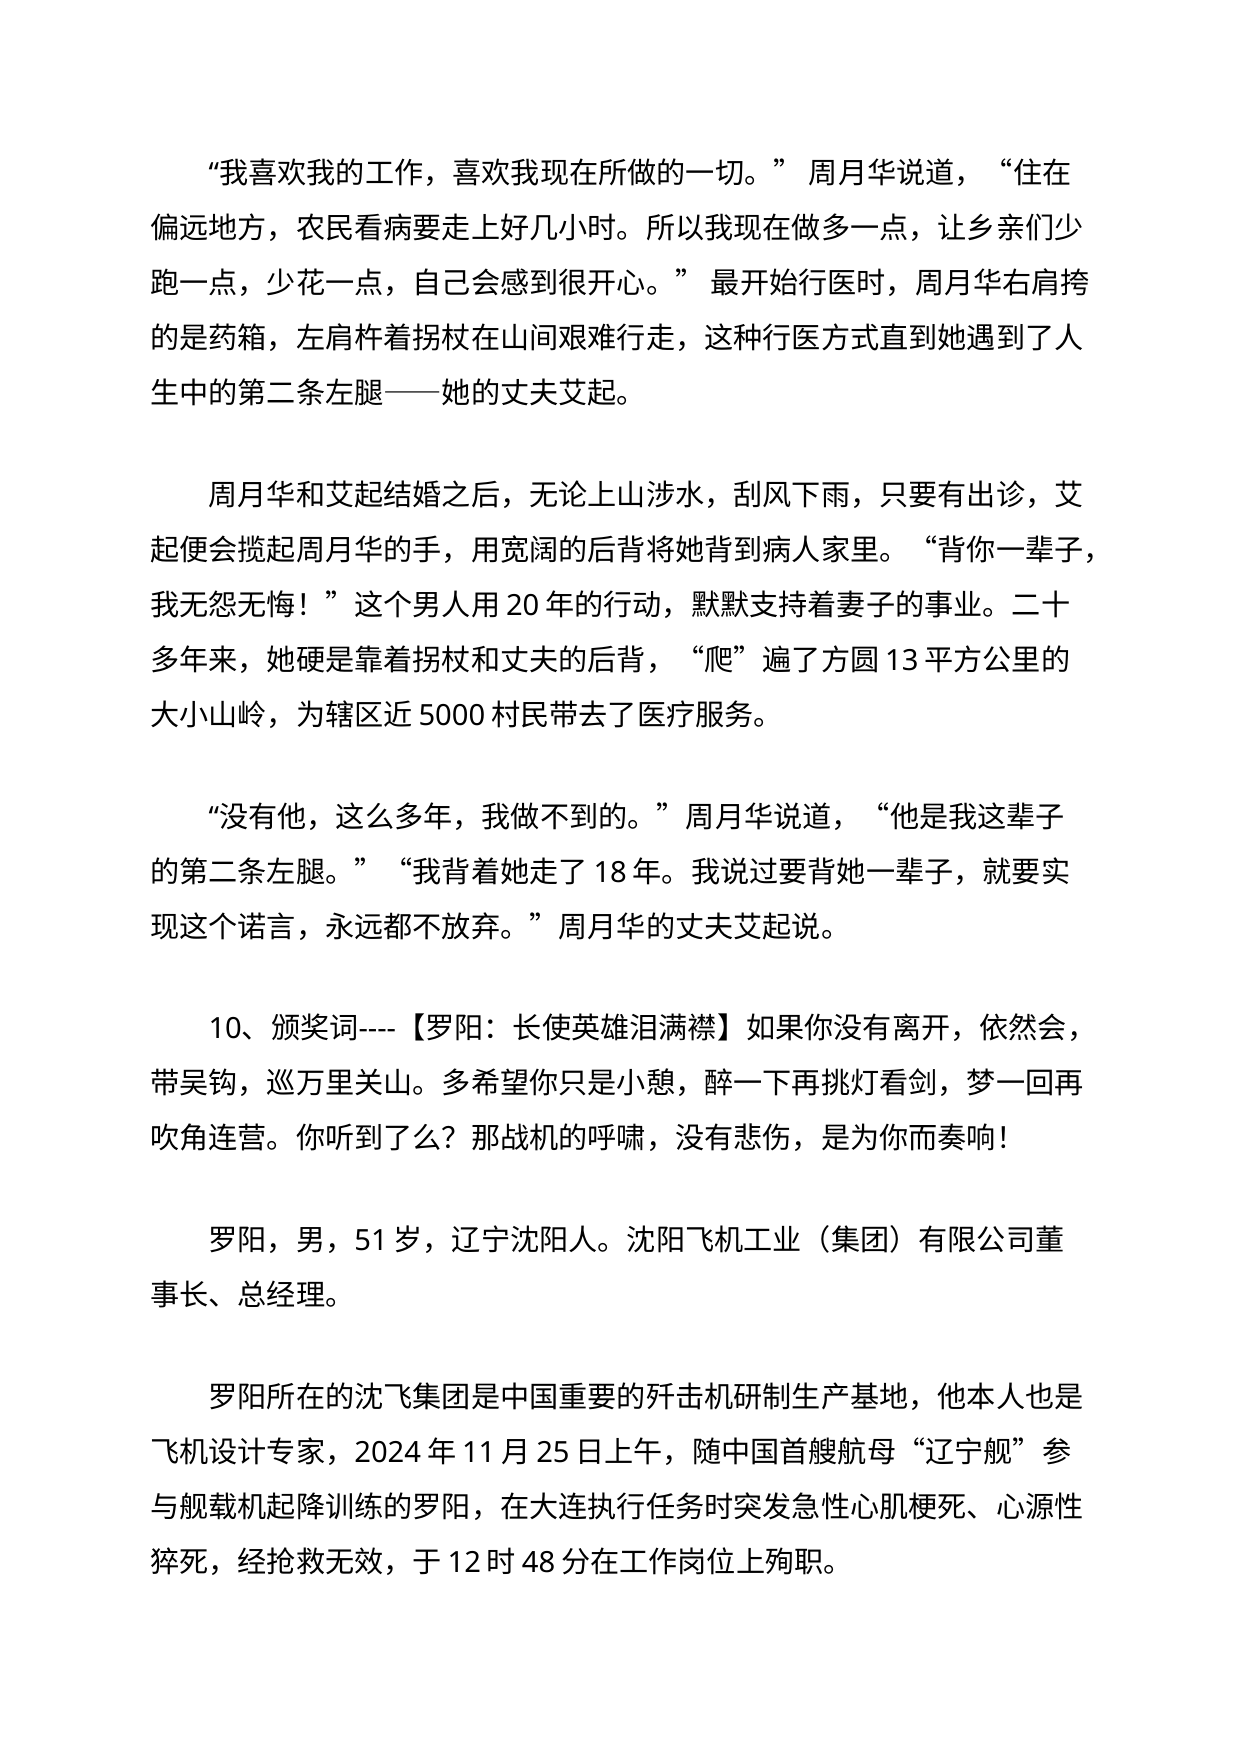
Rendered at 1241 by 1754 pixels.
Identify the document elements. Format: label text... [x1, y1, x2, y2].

text 周月华和艾起结婚之后，无论上山涉水，刮风下雨，只要有出诊，艾起便会揽起周月华的手，用宽阔的后背将她背到病人家里。“背你一辈子，我无怨无悔！”这个男人用20年的行动，默默支持着妻子的事业。二十多年来，她硬是靠着拐杖和丈夫的后背，“爬”遍了方圆13平方公里的大小山岭，为辖区近5000村民带去了医疗服务。 [150, 471, 1090, 734]
text 罗阳，男，51岁，辽宁沈阳人。沈阳飞机工业（集团）有限公司董事长、总经理。 [150, 1217, 1090, 1314]
text “我喜欢我的工作，喜欢我现在所做的一切。” 周月华说道，“住在偏远地方，农民看病要走上好几小时。所以我现在做多一点，让乡亲们少跑一点，少花一点，自己会感到很开心。” 最开始行医时，周月华右肩挎的是药箱，左肩杵着拐杖在山间艰难行走，这种行医方式直到她遇到了人生中的第二条左腿――她的丈夫艾起。 [150, 150, 1090, 412]
text “没有他，这么多年，我做不到的。”周月华说道，“他是我这辈子的第二条左腿。”“我背着她走了18年。我说过要背她一辈子，就要实现这个诺言，永远都不放弃。”周月华的丈夫艾起说。 [150, 793, 1090, 946]
text 10、颁奖词----【罗阳：长使英雄泪满襟】如果你没有离开，依然会，带吴钩，巡万里关山。多希望你只是小憩，醉一下再挑灯看剑，梦一回再吹角连营。你听到了么？那战机的呼啸，没有悲伤，是为你而奏响！ [150, 1005, 1090, 1157]
text 罗阳所在的沈飞集团是中国重要的歼击机研制生产基地，他本人也是飞机设计专家，2024年11月25日上午，随中国首艘航母“辽宁舰”参与舰载机起降训练的罗阳，在大连执行任务时突发急性心肌梗死、心源性猝死，经抢救无效，于12时48分在工作岗位上殉职。 [150, 1373, 1090, 1581]
